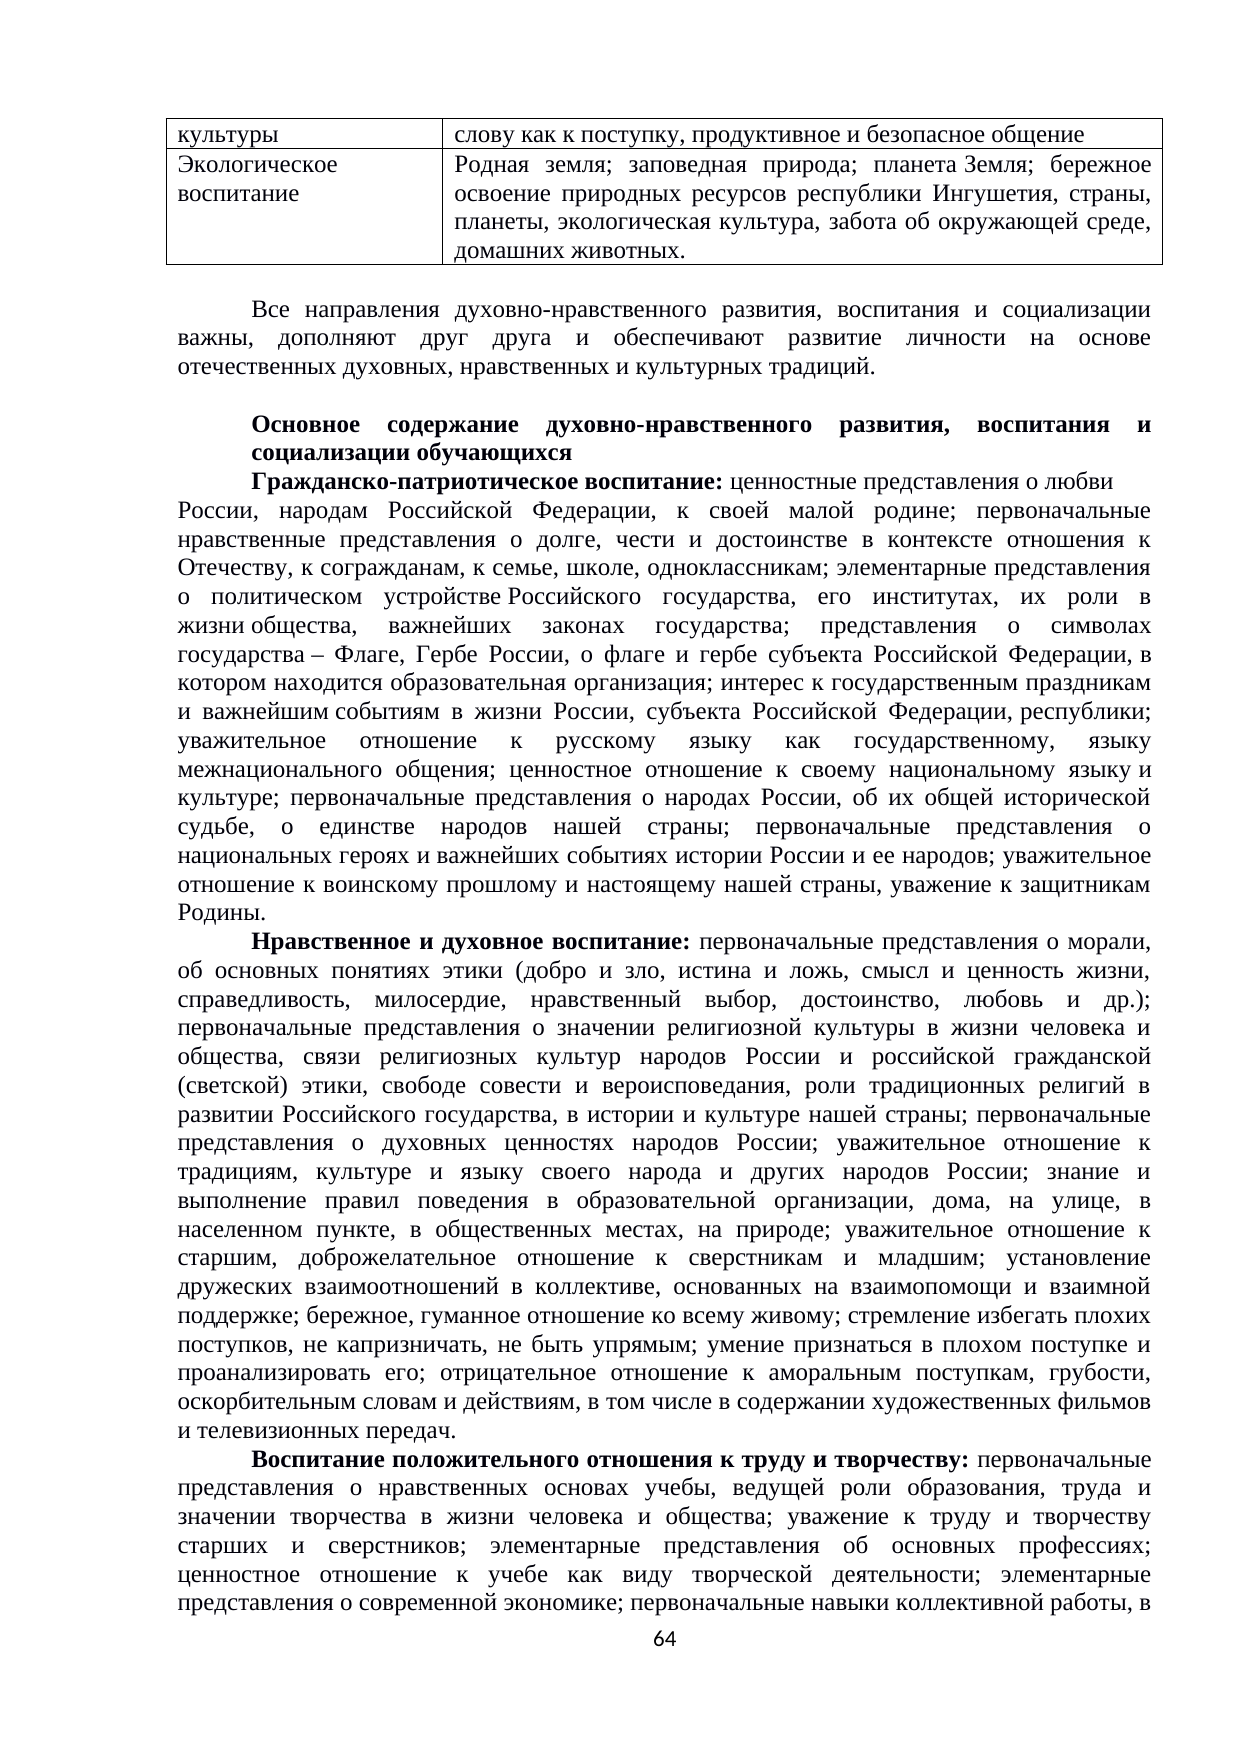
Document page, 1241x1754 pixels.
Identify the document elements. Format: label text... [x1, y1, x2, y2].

text Все направления духовно-нравственного развития, воспитания и социализации важны, дополняют друг друга и обеспечивают развитие личности на основе отечественных духовных, нравственных и культурных традиций. [177, 294, 1152, 380]
text Гражданско-патриотическое воспитание: ценностные представления о любви [251, 466, 1152, 495]
table_cell Экологическое воспитание [167, 149, 442, 264]
text Основное содержание духовно-нравственного развития, воспитания и социализации обучающихся [251, 409, 1152, 466]
text Нравственное и духовное воспитание: первоначальные представления о морали, об основных понятиях этики (добро и зло, истина и ложь, смысл и ценность жизни, справедливость, милосердие, нравственный выбор, достоинство, любовь и др.); первоначальные представления о значении религиозной культуры в жизни человека и общества, связи религиозных культур народов России и российской гражданской (светской) этики, свободе совести и вероисповедания, роли традиционных религий в развитии Российского государства, в истории и культуре нашей страны; первоначальные представления о духовных ценностях народов России; уважительное отношение к традициям, культуре и языку своего народа и других народов России; знание и выполнение правил поведения в образовательной организации, дома, на улице, в населенном пункте, в общественных местах, на природе; уважительное отношение к старшим, доброжелательное отношение к сверстникам и младшим; установление дружеских взаимоотношений в коллективе, основанных на взаимопомощи и взаимной поддержке; бережное, гуманное отношение ко всему живому; стремление избегать плохих поступков, не капризничать, не быть упрямым; умение признаться в плохом поступке и проанализировать его; отрицательное отношение к аморальным поступкам, грубости, оскорбительным словам и действиям, в том числе в содержании художественных фильмов и телевизионных передач. [177, 926, 1152, 1444]
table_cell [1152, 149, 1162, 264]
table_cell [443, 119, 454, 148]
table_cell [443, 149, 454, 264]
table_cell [167, 119, 442, 148]
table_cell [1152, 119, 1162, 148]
text России, народам Российской Федерации, к своей малой родине; первоначальные нравственные представления о долге, чести и достоинстве в контексте отношения к Отечеству, к согражданам, к семье, школе, одноклассникам; элементарные представления о политическом устройстве Российского государства, его институтах, их роли в жизни общества, важнейших законах государства; представления о символах государства – Флаге, Гербе России, о флаге и гербе субъекта Российской Федерации, в котором находится образовательная организация; интерес к государственным праздникам и важнейшим событиям в жизни России, субъекта Российской Федерации, республики; уважительное отношение к русскому языку как государственному, языку межнационального общения; ценностное отношение к своему национальному языку и культуре; первоначальные представления о народах России, об их общей исторической судьбе, о единстве народов нашей страны; первоначальные представления о национальных героях и важнейших событиях истории России и ее народов; уважительное отношение к воинскому прошлому и настоящему нашей страны, уважение к защитникам Родины. [177, 495, 1152, 926]
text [177, 1444, 1152, 1616]
